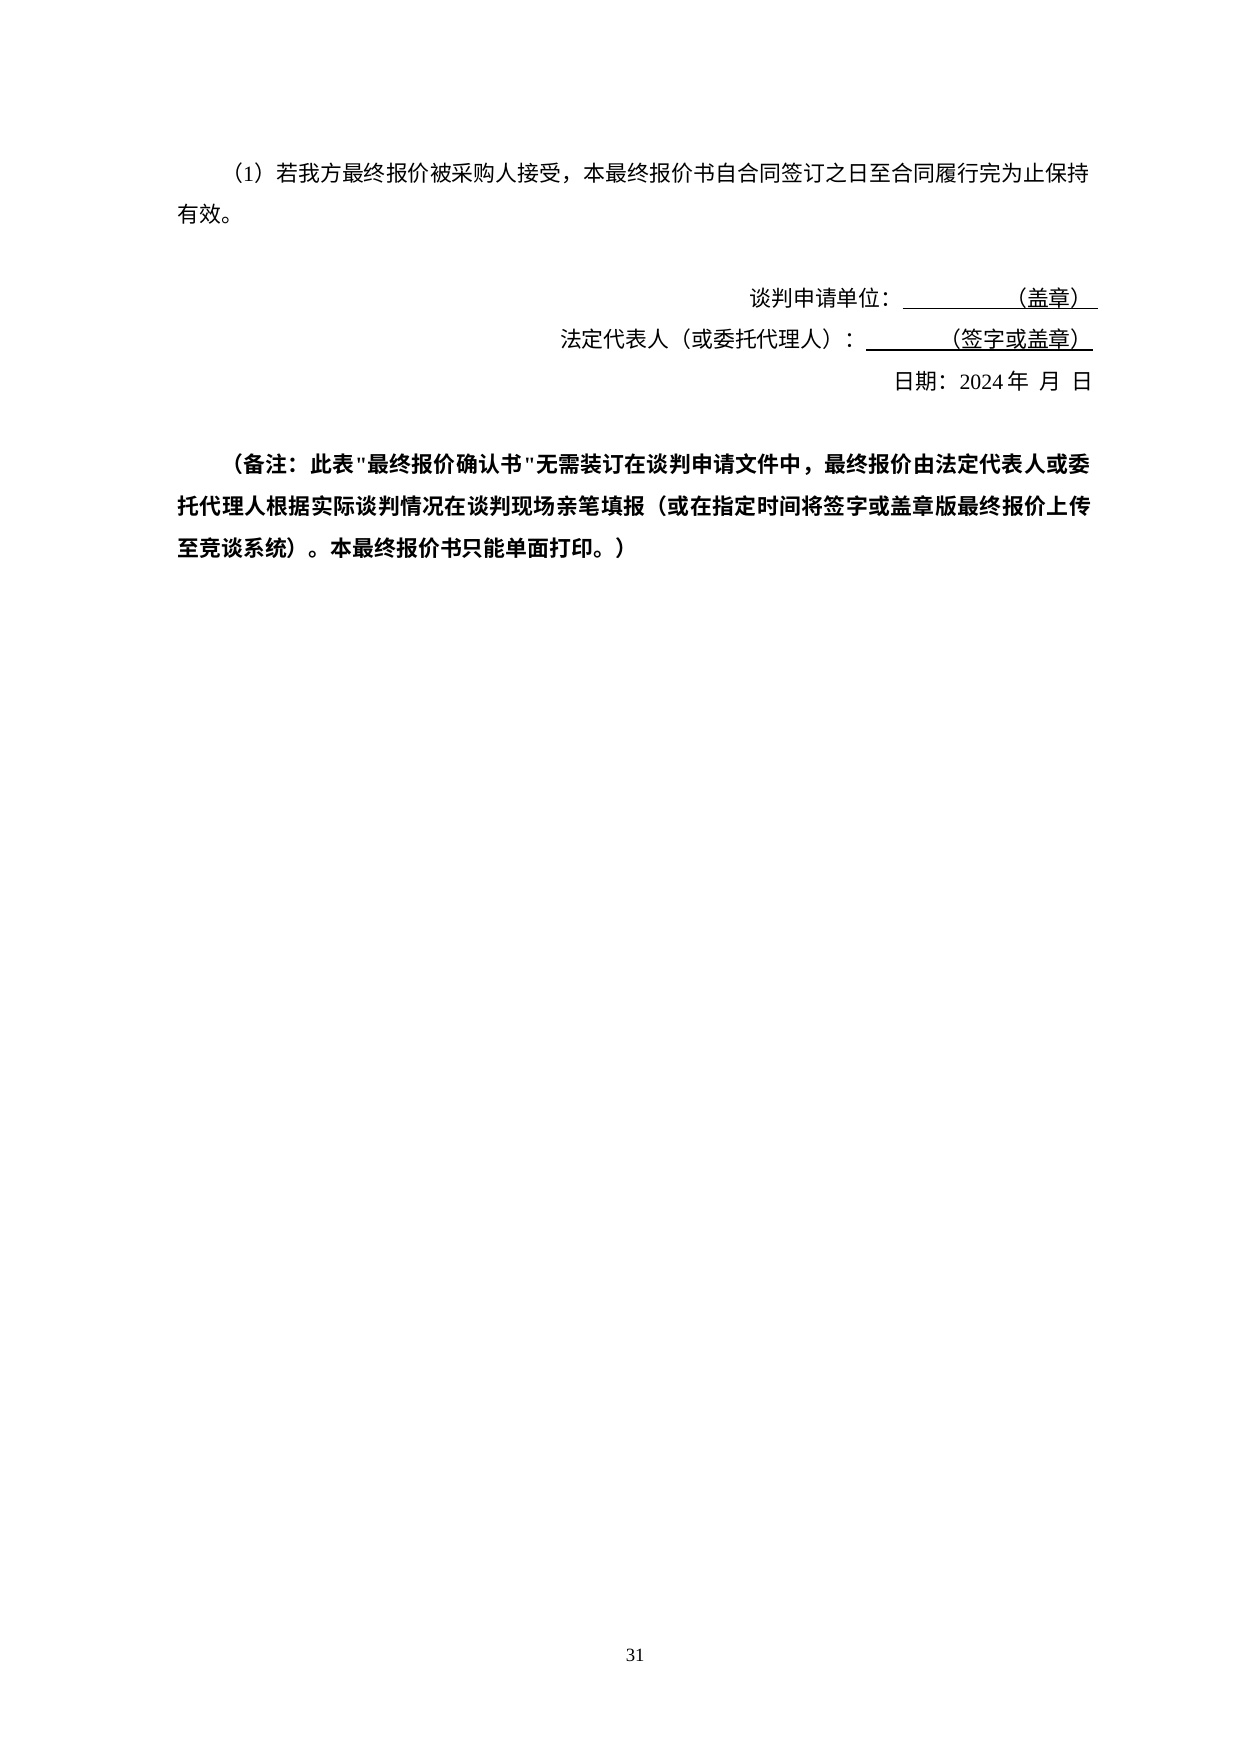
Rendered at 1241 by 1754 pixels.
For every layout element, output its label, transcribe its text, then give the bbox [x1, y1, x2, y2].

text 日期：2024年 月 日 [177, 356, 1092, 398]
text 法定代表人（或委托代理人）： （签字或盖章） [177, 314, 1092, 356]
text （1）若我方最终报价被采购人接受，本最终报价书自合同签订之日至合同履行完为止保持有效。 [177, 148, 1092, 231]
text （备注：此表"最终报价确认书"无需装订在谈判申请文件中，最终报价由法定代表人或委托代理人根据实际谈判情况在谈判现场亲笔填报（或在指定时间将签字或盖章版最终报价上传至竞谈系统）。本最终报价书只能单面打印。） [177, 439, 1092, 564]
text 谈判申请单位： （盖章） [177, 273, 1092, 314]
